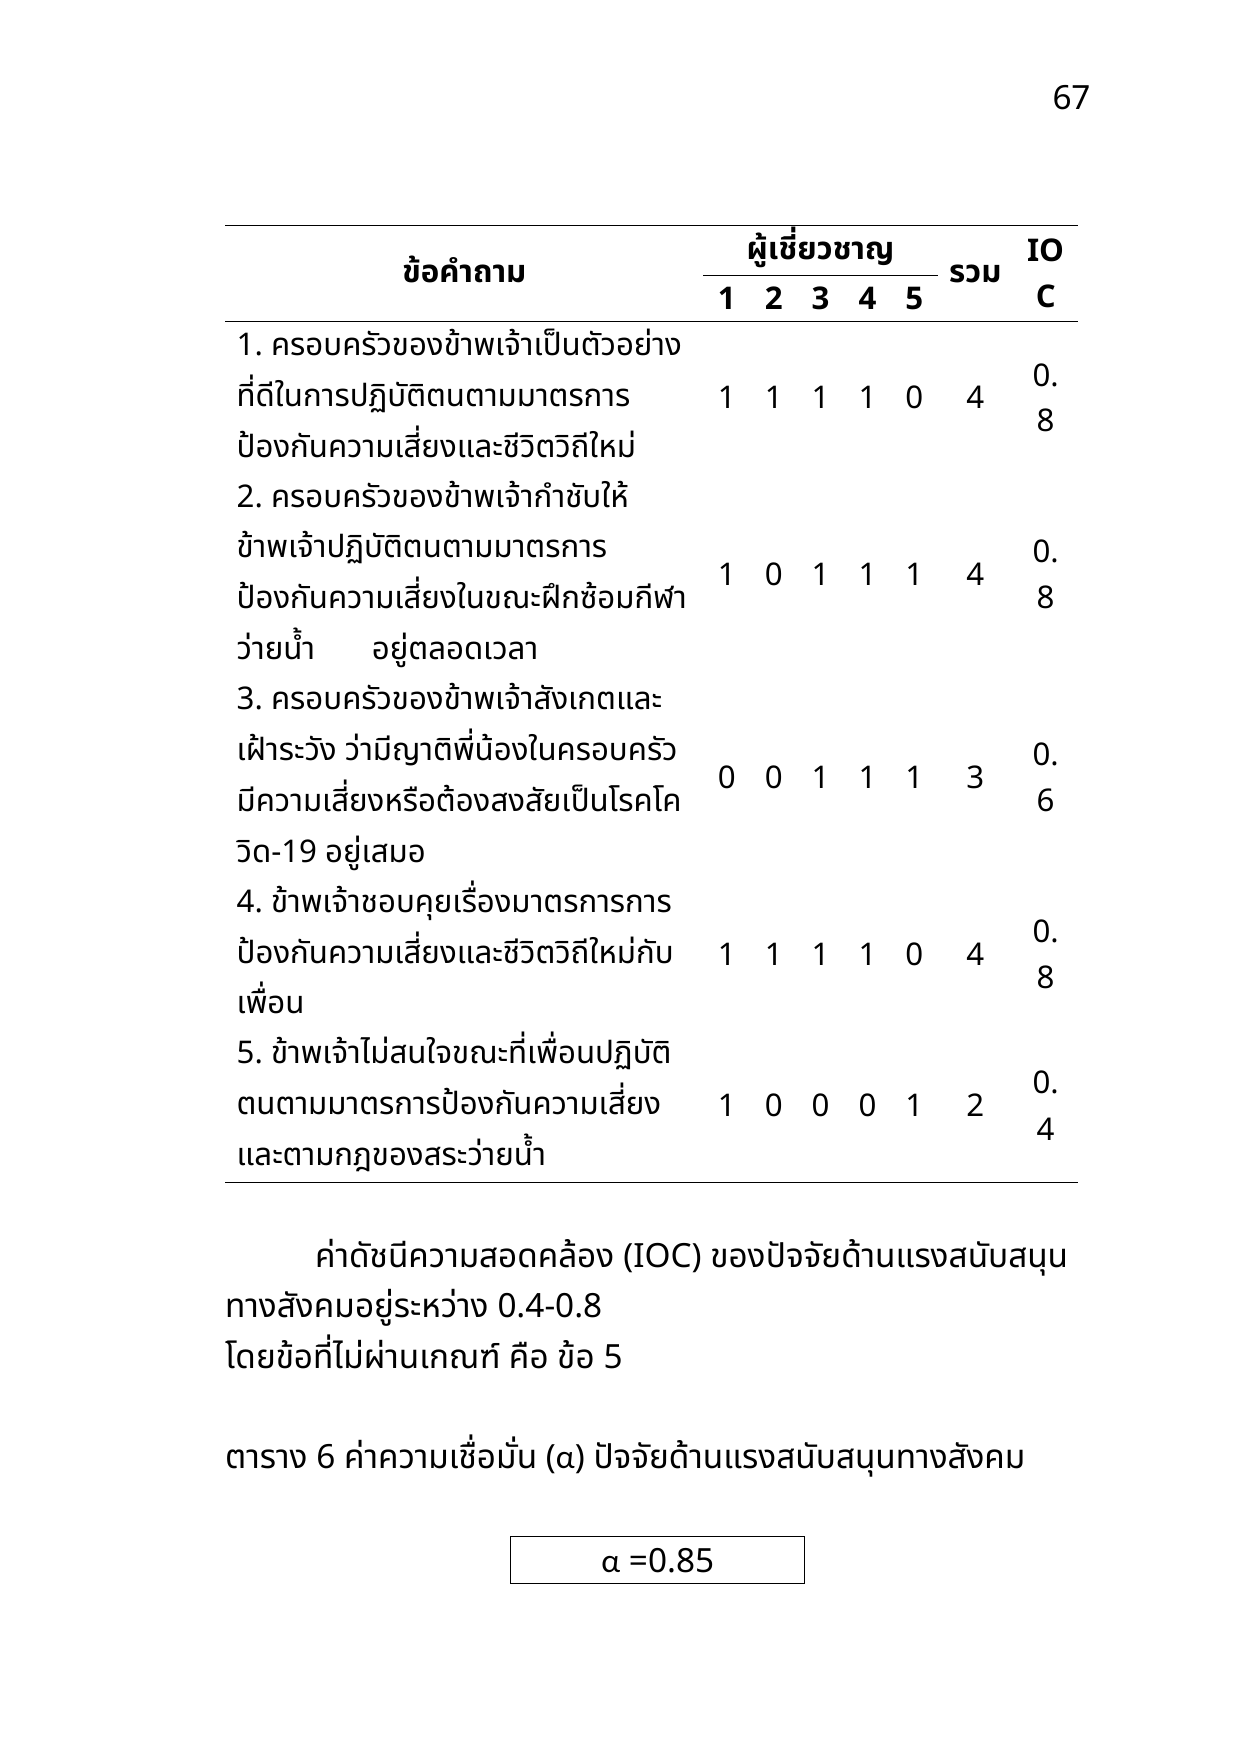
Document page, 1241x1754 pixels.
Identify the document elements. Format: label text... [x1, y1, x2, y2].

table_cell 1 [703, 276, 750, 321]
table_cell 2 [938, 1030, 1013, 1182]
table_cell 1 [891, 1030, 938, 1182]
table_cell 0 [891, 879, 938, 1030]
table_cell 1 [844, 322, 891, 473]
table_cell 1 [844, 676, 891, 879]
table_cell 1 [703, 322, 750, 473]
table_cell 4 [938, 879, 1013, 1030]
table_cell 4 [844, 276, 891, 321]
table_cell 4. ข้าพเจ้าชอบคุยเรื่องมาตรการการป้องกันความเสี่ยงและชีวิตวิถีใหม่กับเพื่อน [225, 879, 703, 1030]
table_cell 0.8 [1013, 322, 1078, 473]
table_cell 0 [750, 676, 797, 879]
table_cell 1 [750, 879, 797, 1030]
table_cell 0 [750, 474, 797, 676]
text โดยข้อที่ไม่ผ่านเกณฑ์ คือ ข้อ 5 [225, 1333, 1090, 1383]
table_cell 0 [703, 676, 750, 879]
table_cell 1 [703, 879, 750, 1030]
table_cell 1 [891, 474, 938, 676]
table_cell 1 [797, 474, 844, 676]
table_cell 0 [797, 1030, 844, 1182]
table_header ผู้เชี่ยวชาญ [703, 226, 938, 275]
table_cell 5 [891, 276, 938, 321]
table_cell 1 [844, 474, 891, 676]
table_cell 4 [938, 322, 1013, 473]
table_cell 0.8 [1013, 879, 1078, 1030]
table_cell 5. ข้าพเจ้าไม่สนใจขณะที่เพื่อนปฏิบัติตนตามมาตรการป้องกันความเสี่ยงและตามกฎของสระว่ายน้ำ [225, 1030, 703, 1182]
table_cell 1 [797, 676, 844, 879]
table_cell 2. ครอบครัวของข้าพเจ้ากำชับให้ข้าพเจ้าปฏิบัติตนตามมาตรการป้องกันความเสี่ยงในขณะฝึกซ้อมกีฬาว่ายน้ำ อยู่ตลอดเวลา [225, 474, 703, 676]
table_header IOC [1013, 226, 1078, 321]
table_cell 3 [797, 276, 844, 321]
table_cell 1 [844, 879, 891, 1030]
table_cell 0.4 [1013, 1030, 1078, 1182]
text ตาราง 6 ค่าความเชื่อมั่น (α) ปัจจัยด้านแรงสนับสนุนทางสังคม [225, 1432, 1090, 1483]
table_cell 0 [750, 1030, 797, 1182]
text ค่าดัชนีความสอดคล้อง (IOC) ของปัจจัยด้านแรงสนับสนุนทางสังคมอยู่ระหว่าง 0.4-0.8 [225, 1232, 1090, 1333]
table_cell 2 [750, 276, 797, 321]
table_cell 1 [703, 474, 750, 676]
table_cell 0 [891, 322, 938, 473]
table_cell 0 [844, 1030, 891, 1182]
table_cell 1 [797, 322, 844, 473]
table_cell 1 [703, 1030, 750, 1182]
table_header รวม [938, 226, 1013, 321]
table_cell 3. ครอบครัวของข้าพเจ้าสังเกตและเฝ้าระวัง ว่ามีญาติพี่น้องในครอบครัวมีความเสี่ยงหรือต้องสงสัยเป็นโรคโควิด-19 อยู่เสมอ [225, 676, 703, 879]
table_cell 0.6 [1013, 676, 1078, 879]
table_cell 1. ครอบครัวของข้าพเจ้าเป็นตัวอย่างที่ดีในการปฏิบัติตนตามมาตรการป้องกันความเสี่ยงและชีวิตวิถีใหม่ [225, 322, 703, 473]
table_cell 1 [750, 322, 797, 473]
table_cell 1 [891, 676, 938, 879]
table_cell 1 [797, 879, 844, 1030]
table_cell 3 [938, 676, 1013, 879]
table_cell 0.8 [1013, 474, 1078, 676]
table_header ข้อคำถาม [225, 226, 703, 321]
table_cell 4 [938, 474, 1013, 676]
table_header α =0.85 [511, 1537, 804, 1582]
